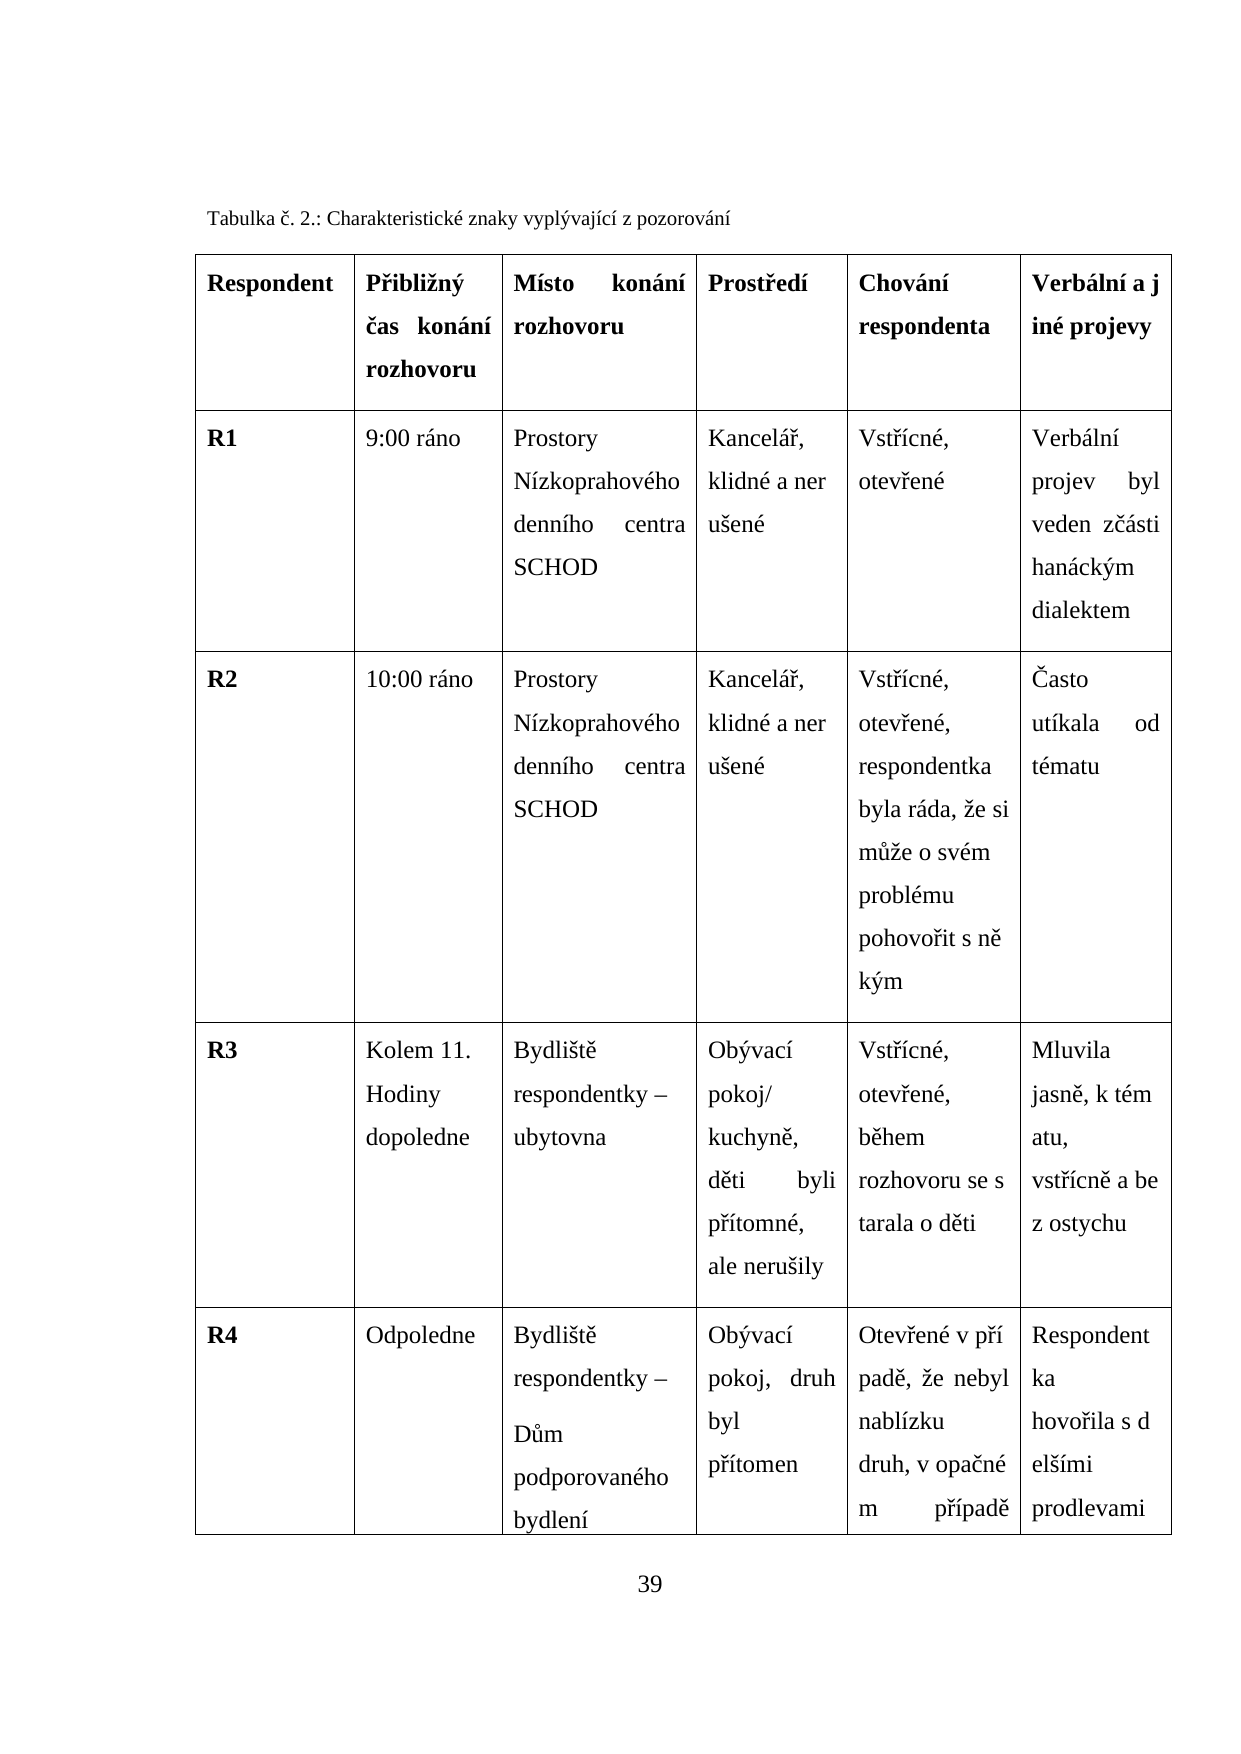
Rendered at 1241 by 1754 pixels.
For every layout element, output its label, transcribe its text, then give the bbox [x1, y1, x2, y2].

table_cell Prostory Nízkoprahového denního centra SCHOD [503, 411, 696, 651]
table_cell 10:00 ráno [355, 652, 502, 1022]
table_cell Bydliště respondentky – ubytovna [503, 1023, 696, 1307]
table_header Respondent [196, 255, 354, 409]
table_cell Kancelář, klidné a nerušené [697, 652, 847, 1022]
table_cell Vstřícné, otevřené [848, 411, 1020, 651]
table_cell Prostory Nízkoprahového denního centra SCHOD [503, 652, 696, 1022]
table_cell Bydliště respondentky – Dům podporovaného bydlení [503, 1308, 696, 1534]
table_cell Obývací pokoj/ kuchyně, děti byli přítomné, ale nerušily [697, 1023, 847, 1307]
text Tabulka č. 2.: Charakteristické znaky vyplývající z pozorování [207, 206, 1092, 230]
table_header Prostředí [697, 255, 847, 409]
table_cell Často utíkala od tématu [1021, 652, 1171, 1022]
table_header Chování respondenta [848, 255, 1020, 409]
table_cell Kancelář, klidné a nerušené [697, 411, 847, 651]
table_cell Respondentka hovořila s delšími prodlevami a tiše [1021, 1308, 1171, 1534]
table_cell R1 [196, 411, 354, 651]
table_cell Verbální projev byl veden zčásti hanáckým dialektem [1021, 411, 1171, 651]
table_header Verbální a jiné projevy [1021, 255, 1171, 409]
table_cell Odpoledne [355, 1308, 502, 1534]
table_cell Vstřícné, otevřené, respondentka byla ráda, že si může o svém problému pohovořit s někým [848, 652, 1020, 1022]
table_cell R3 [196, 1023, 354, 1307]
table_cell Otevřené v případě, že nebyl nablízku druh, v opačném případě zakřiknuté chování [848, 1308, 1020, 1534]
table_cell Vstřícné, otevřené, během rozhovoru se starala o děti [848, 1023, 1020, 1307]
table_cell 9:00 ráno [355, 411, 502, 651]
table_cell R2 [196, 652, 354, 1022]
table_cell Mluvila jasně, k tématu, vstřícně a bez ostychu [1021, 1023, 1171, 1307]
table_header Přibližný čas konání rozhovoru [355, 255, 502, 409]
table_cell R4 [196, 1308, 354, 1534]
table_header Místo konání rozhovoru [503, 255, 696, 409]
table_cell Kolem 11. Hodiny dopoledne [355, 1023, 502, 1307]
table_cell Obývací pokoj, druh byl přítomen [697, 1308, 847, 1534]
